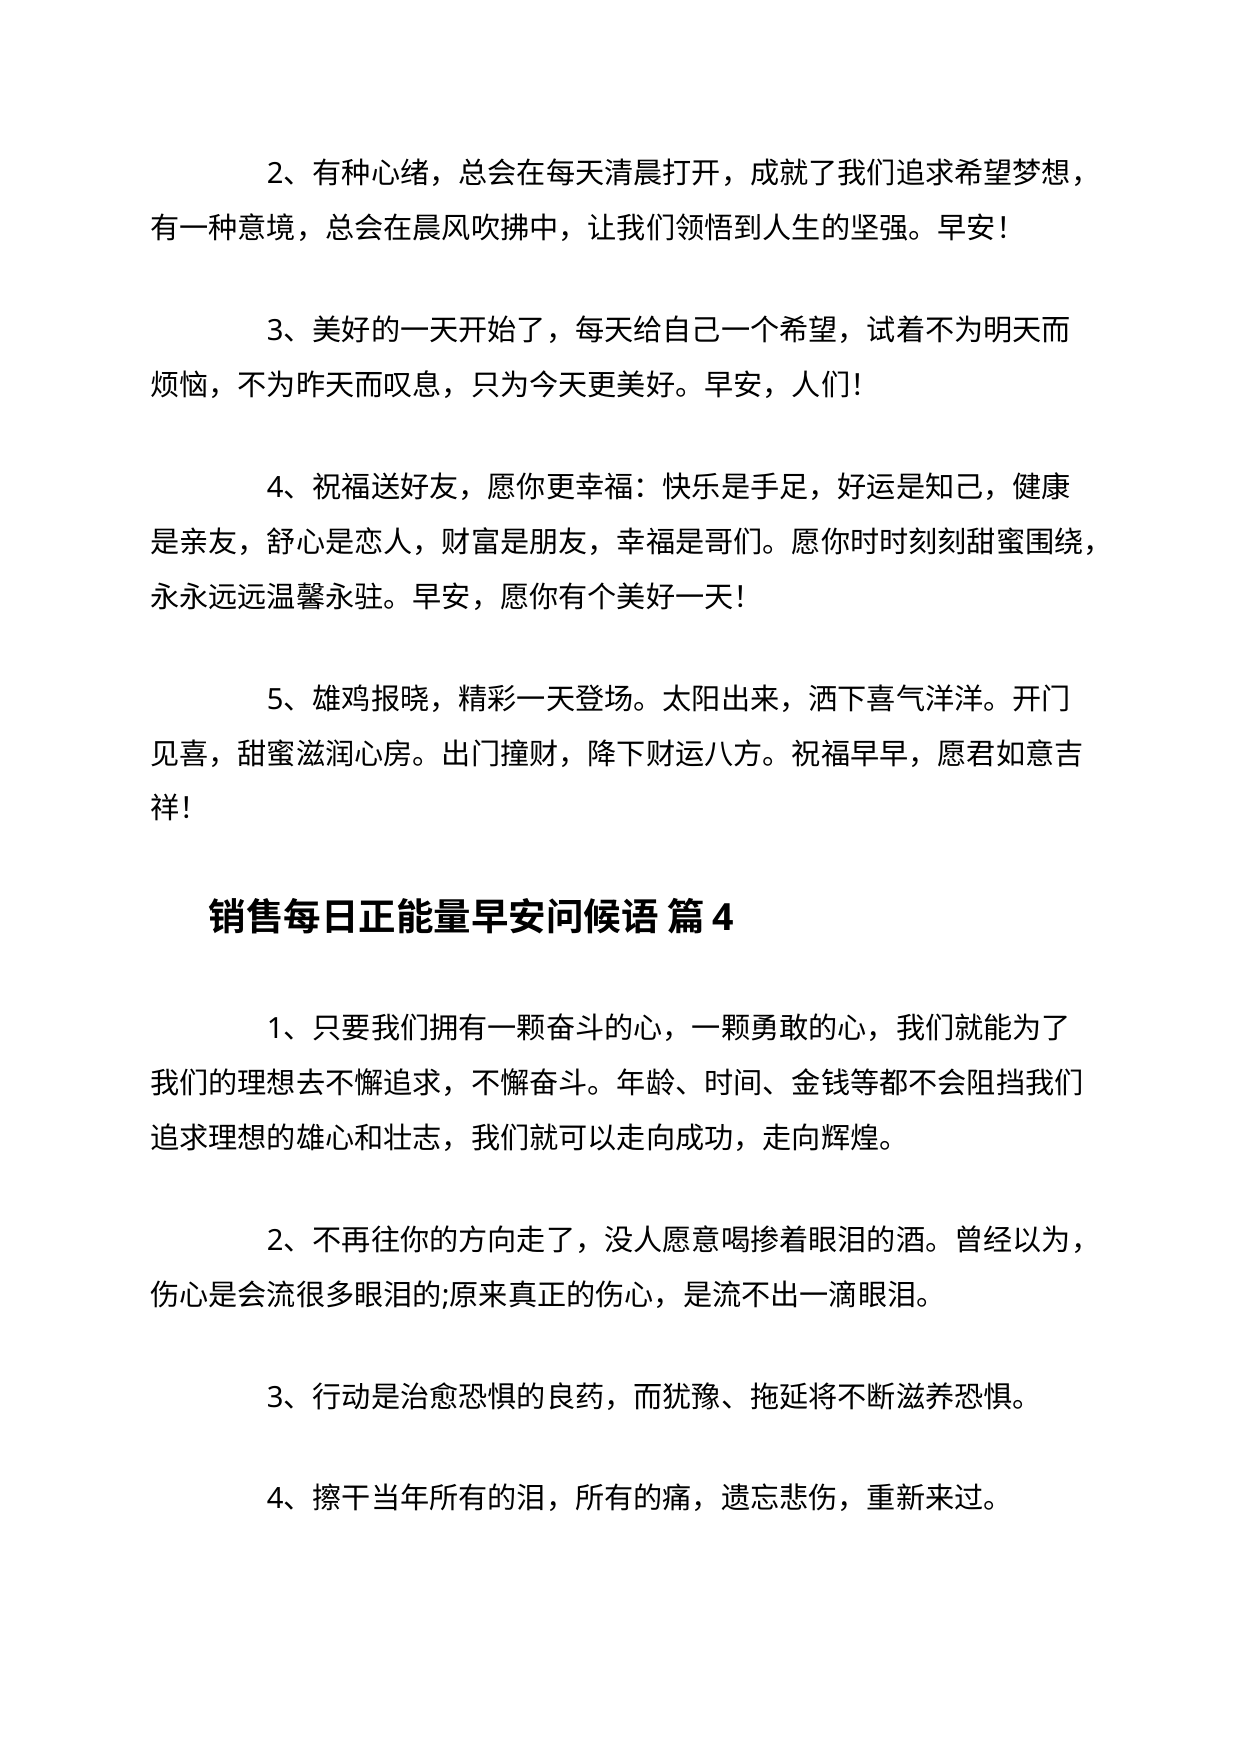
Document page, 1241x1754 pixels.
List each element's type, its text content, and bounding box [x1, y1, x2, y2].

text 3、美好的一天开始了，每天给自己一个希望，试着不为明天而烦恼，不为昨天而叹息，只为今天更美好。早安，人们！ [150, 307, 1090, 404]
text 3、行动是治愈恐惧的良药，而犹豫、拖延将不断滋养恐惧。 [150, 1373, 1090, 1416]
text 5、雄鸡报晓，精彩一天登场。太阳出来，洒下喜气洋洋。开门见喜，甜蜜滋润心房。出门撞财，降下财运八方。祝福早早，愿君如意吉祥！ [150, 675, 1090, 827]
text 4、祝福送好友，愿你更幸福：快乐是手足，好运是知己，健康是亲友，舒心是恋人，财富是朋友，幸福是哥们。愿你时时刻刻甜蜜围绕，永永远远温馨永驻。早安，愿你有个美好一天！ [150, 463, 1090, 616]
text 销售每日正能量早安问候语 篇4 [150, 887, 1090, 941]
text 4、擦干当年所有的泪，所有的痛，遗忘悲伤，重新来过。 [150, 1475, 1090, 1517]
text 1、只要我们拥有一颗奋斗的心，一颗勇敢的心，我们就能为了我们的理想去不懈追求，不懈奋斗。年龄、时间、金钱等都不会阻挡我们追求理想的雄心和壮志，我们就可以走向成功，走向辉煌。 [150, 1004, 1090, 1157]
text 2、有种心绪，总会在每天清晨打开，成就了我们追求希望梦想，有一种意境，总会在晨风吹拂中，让我们领悟到人生的坚强。早安！ [150, 150, 1090, 247]
text 2、不再往你的方向走了，没人愿意喝掺着眼泪的酒。曾经以为，伤心是会流很多眼泪的;原来真正的伤心，是流不出一滴眼泪。 [150, 1216, 1090, 1313]
